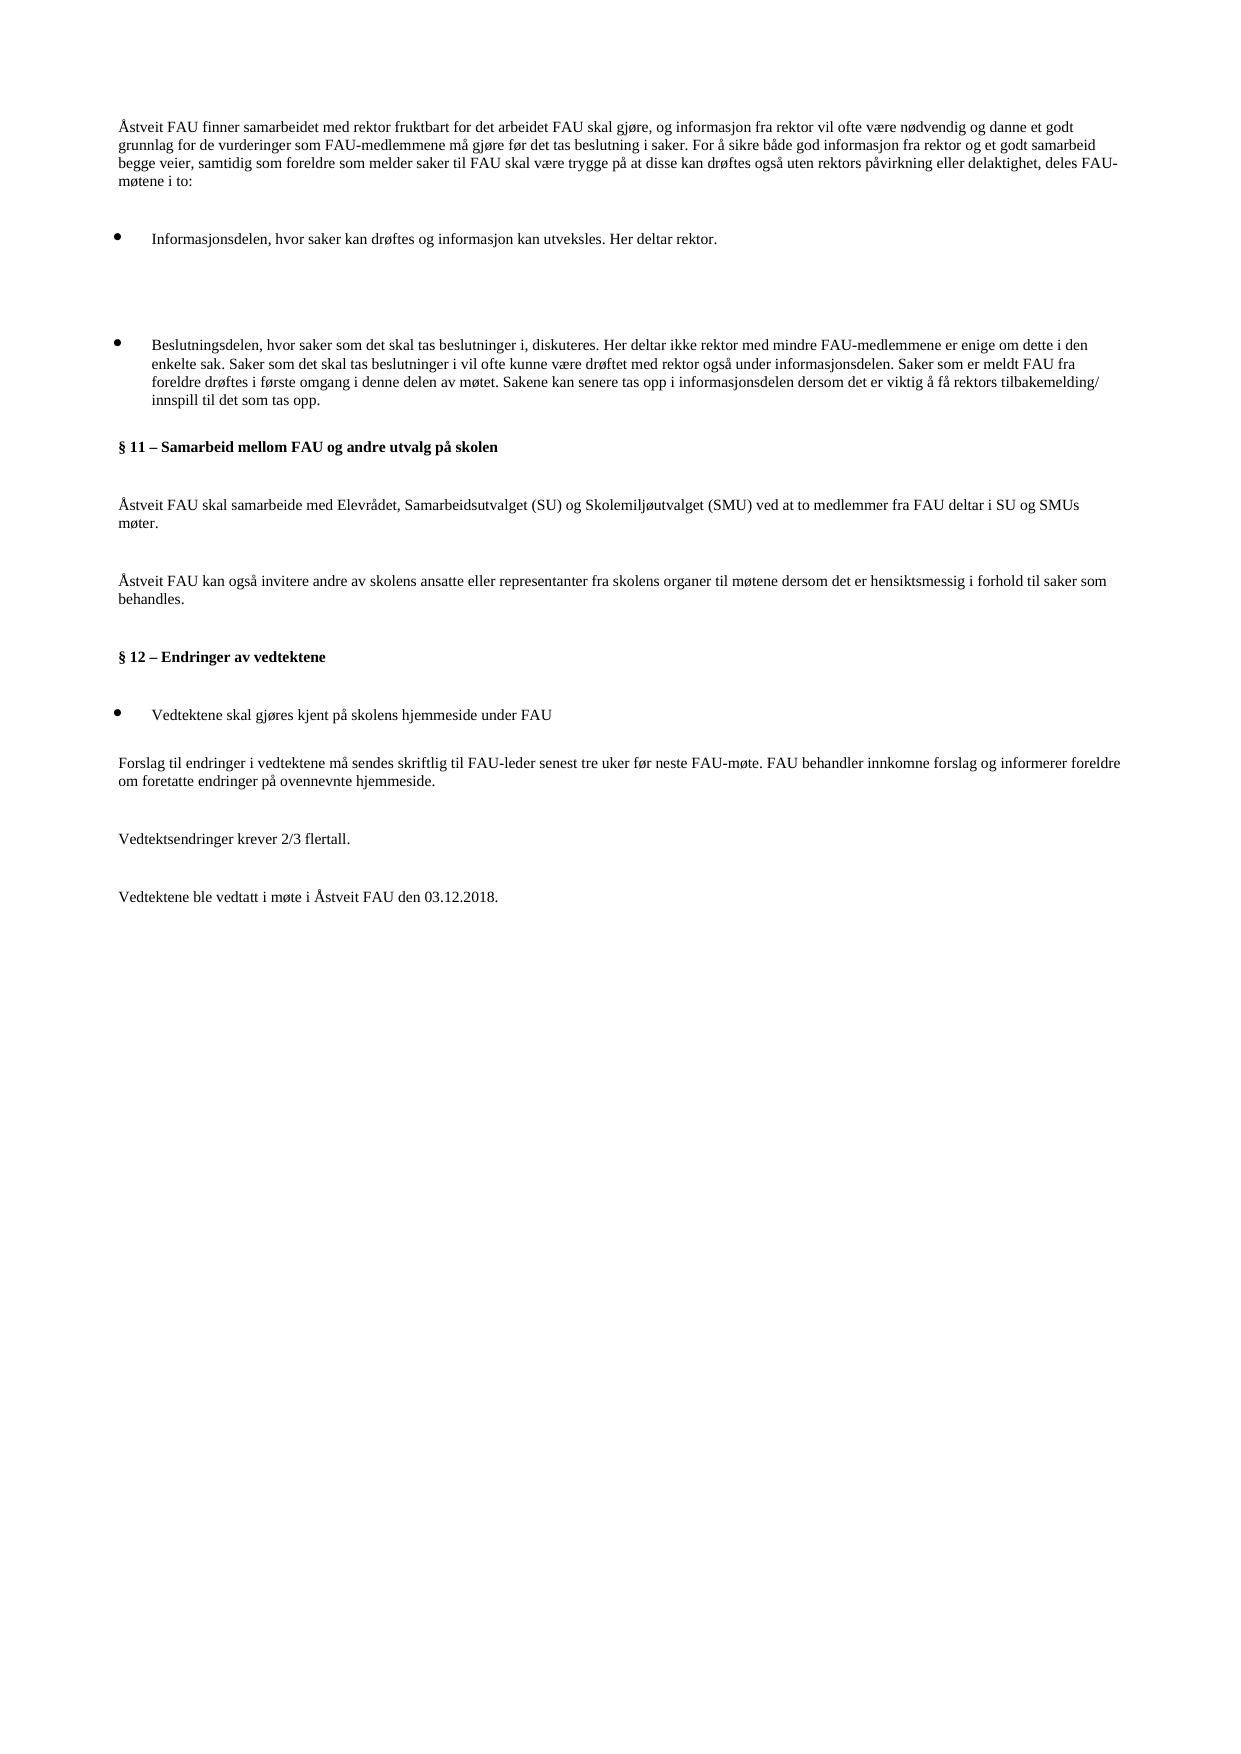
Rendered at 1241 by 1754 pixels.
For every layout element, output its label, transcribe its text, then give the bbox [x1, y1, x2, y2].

text Vedtektene ble vedtatt i møte i Åstveit FAU den 03.12.2018. [118, 887, 1122, 905]
list Vedtektene skal gjøres kjent på skolens hjemmeside under FAU [114, 705, 1122, 724]
text Vedtektsendringer krever 2/3 flertall. [118, 829, 1122, 847]
text Forslag til endringer i vedtektene må sendes skriftlig til FAU-leder senest tre uker før neste FAU-møte. FAU behandler innkomne forslag og informerer foreldre om foretatte endringer på ovennevnte hjemmeside. [118, 754, 1122, 789]
text Åstveit FAU finner samarbeidet med rektor fruktbart for det arbeidet FAU skal gjøre, og informasjon fra rektor vil ofte være nødvendig og danne et godt grunnlag for de vurderinger som FAU-medlemmene må gjøre før det tas beslutning i saker. For å sikre både god informasjon fra rektor og et godt samarbeid begge veier, samtidig som foreldre som melder saker til FAU skal være trygge på at disse kan drøftes også uten rektors påvirkning eller delaktighet, deles FAU-møtene i to: [118, 118, 1122, 190]
text Åstveit FAU skal samarbeide med Elevrådet, Samarbeidsutvalget (SU) og Skolemiljøutvalget (SMU) ved at to medlemmer fra FAU deltar i SU og SMUs møter. [118, 496, 1122, 532]
text Åstveit FAU kan også invitere andre av skolens ansatte eller representanter fra skolens organer til møtene dersom det er hensiktsmessig i forhold til saker som behandles. [118, 572, 1122, 607]
list Beslutningsdelen, hvor saker som det skal tas beslutninger i, diskuteres. Her deltar ikke rektor med mindre FAU-medlemmene er enige om dette i den enkelte sak. Saker som det skal tas beslutninger i vil ofte kunne være drøftet med rektor også under informasjonsdelen. Saker som er meldt FAU fra foreldre drøftes i første omgang i denne delen av møtet. Sakene kan senere tas opp i informasjonsdelen dersom det er viktig å få rektors tilbakemelding/ innspill til det som tas opp. [114, 336, 1122, 409]
list Informasjonsdelen, hvor saker kan drøftes og informasjon kan utveksles. Her deltar rektor. [114, 230, 1122, 249]
text § 11 – Samarbeid mellom FAU og andre utvalg på skolen [118, 438, 1122, 456]
text § 12 – Endringer av vedtektene [118, 647, 1122, 665]
